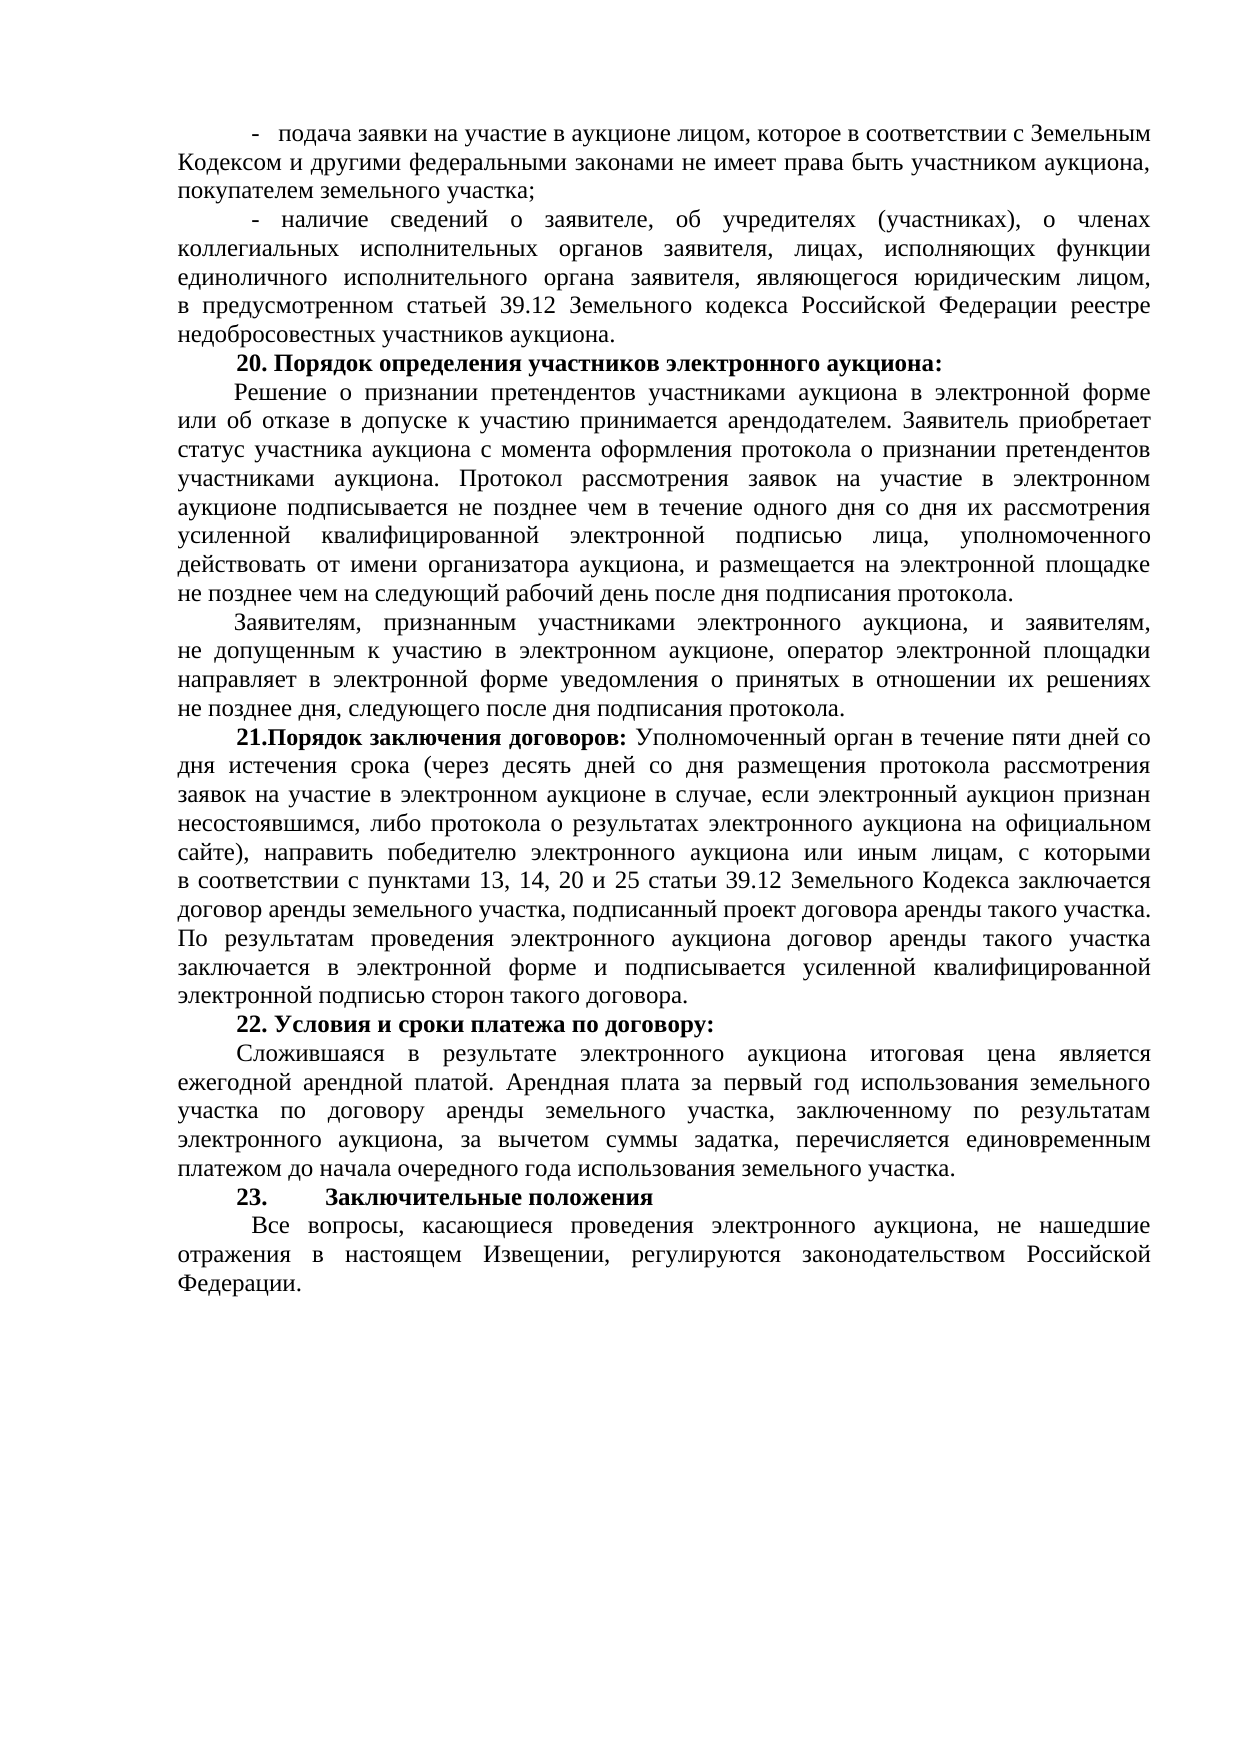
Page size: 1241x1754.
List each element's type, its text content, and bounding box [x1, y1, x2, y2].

text 22. Условия и сроки платежа по договору: [177, 1009, 1152, 1038]
text По результатам проведения электронного аукциона договор аренды такого участка заключается в электронной форме и подписывается усиленной квалифицированной электронной подписью сторон такого договора. [177, 923, 1152, 1009]
list Заключительные положения [177, 1182, 1152, 1211]
text 20. Порядок определения участников электронного аукциона: [177, 348, 1152, 377]
text Заявителям, признанным участниками электронного аукциона, и заявителям, не допущенным к участию в электронном аукционе, оператор электронной площадки направляет в электронной форме уведомления о принятых в отношении их решениях не позднее дня, следующего после дня подписания протокола. [177, 607, 1152, 722]
text 21.Порядок заключения договоров: Уполномоченный орган в течение пяти дней со дня истечения срока (через десять дней со дня размещения протокола рассмотрения заявок на участие в электронном аукционе в случае, если электронный аукцион признан несостоявшимся, либо протокола о результатах электронного аукциона на официальном сайте), направить победителю электронного аукциона или иным лицам, с которыми в соответствии с пунктами 13, 14, 20 и 25 статьи 39.12 Земельного Кодекса заключается договор аренды земельного участка, подписанный проект договора аренды такого участка. [177, 722, 1152, 923]
text Все вопросы, касающиеся проведения электронного аукциона, не нашедшие отражения в настоящем Извещении, регулируются законодательством Российской Федерации. [177, 1211, 1152, 1297]
text Решение о признании претендентов участниками аукциона в электронной форме или об отказе в допуске к участию принимается арендодателем. Заявитель приобретает статус участника аукциона с момента оформления протокола о признании претендентов участниками аукциона. Протокол рассмотрения заявок на участие в электронном аукционе подписывается не позднее чем в течение одного дня со дня их рассмотрения усиленной квалифицированной электронной подписью лица, уполномоченного действовать от имени организатора аукциона, и размещается на электронной площадке не позднее чем на следующий рабочий день после дня подписания протокола. [177, 377, 1152, 607]
text - подача заявки на участие в аукционе лицом, которое в соответствии с Земельным Кодексом и другими федеральными законами не имеет права быть участником аукциона, покупателем земельного участка; [177, 118, 1152, 204]
text Сложившаяся в результате электронного аукциона итоговая цена является ежегодной арендной платой. Арендная плата за первый год использования земельного участка по договору аренды земельного участка, заключенному по результатам электронного аукциона, за вычетом суммы задатка, перечисляется единовременным платежом до начала очередного года использования земельного участка. [177, 1038, 1152, 1182]
text - наличие сведений о заявителе, об учредителях (участниках), о членах коллегиальных исполнительных органов заявителя, лицах, исполняющих функции единоличного исполнительного органа заявителя, являющегося юридическим лицом, в предусмотренном статьей 39.12 Земельного кодекса Российской Федерации реестре недобросовестных участников аукциона. [177, 204, 1152, 348]
